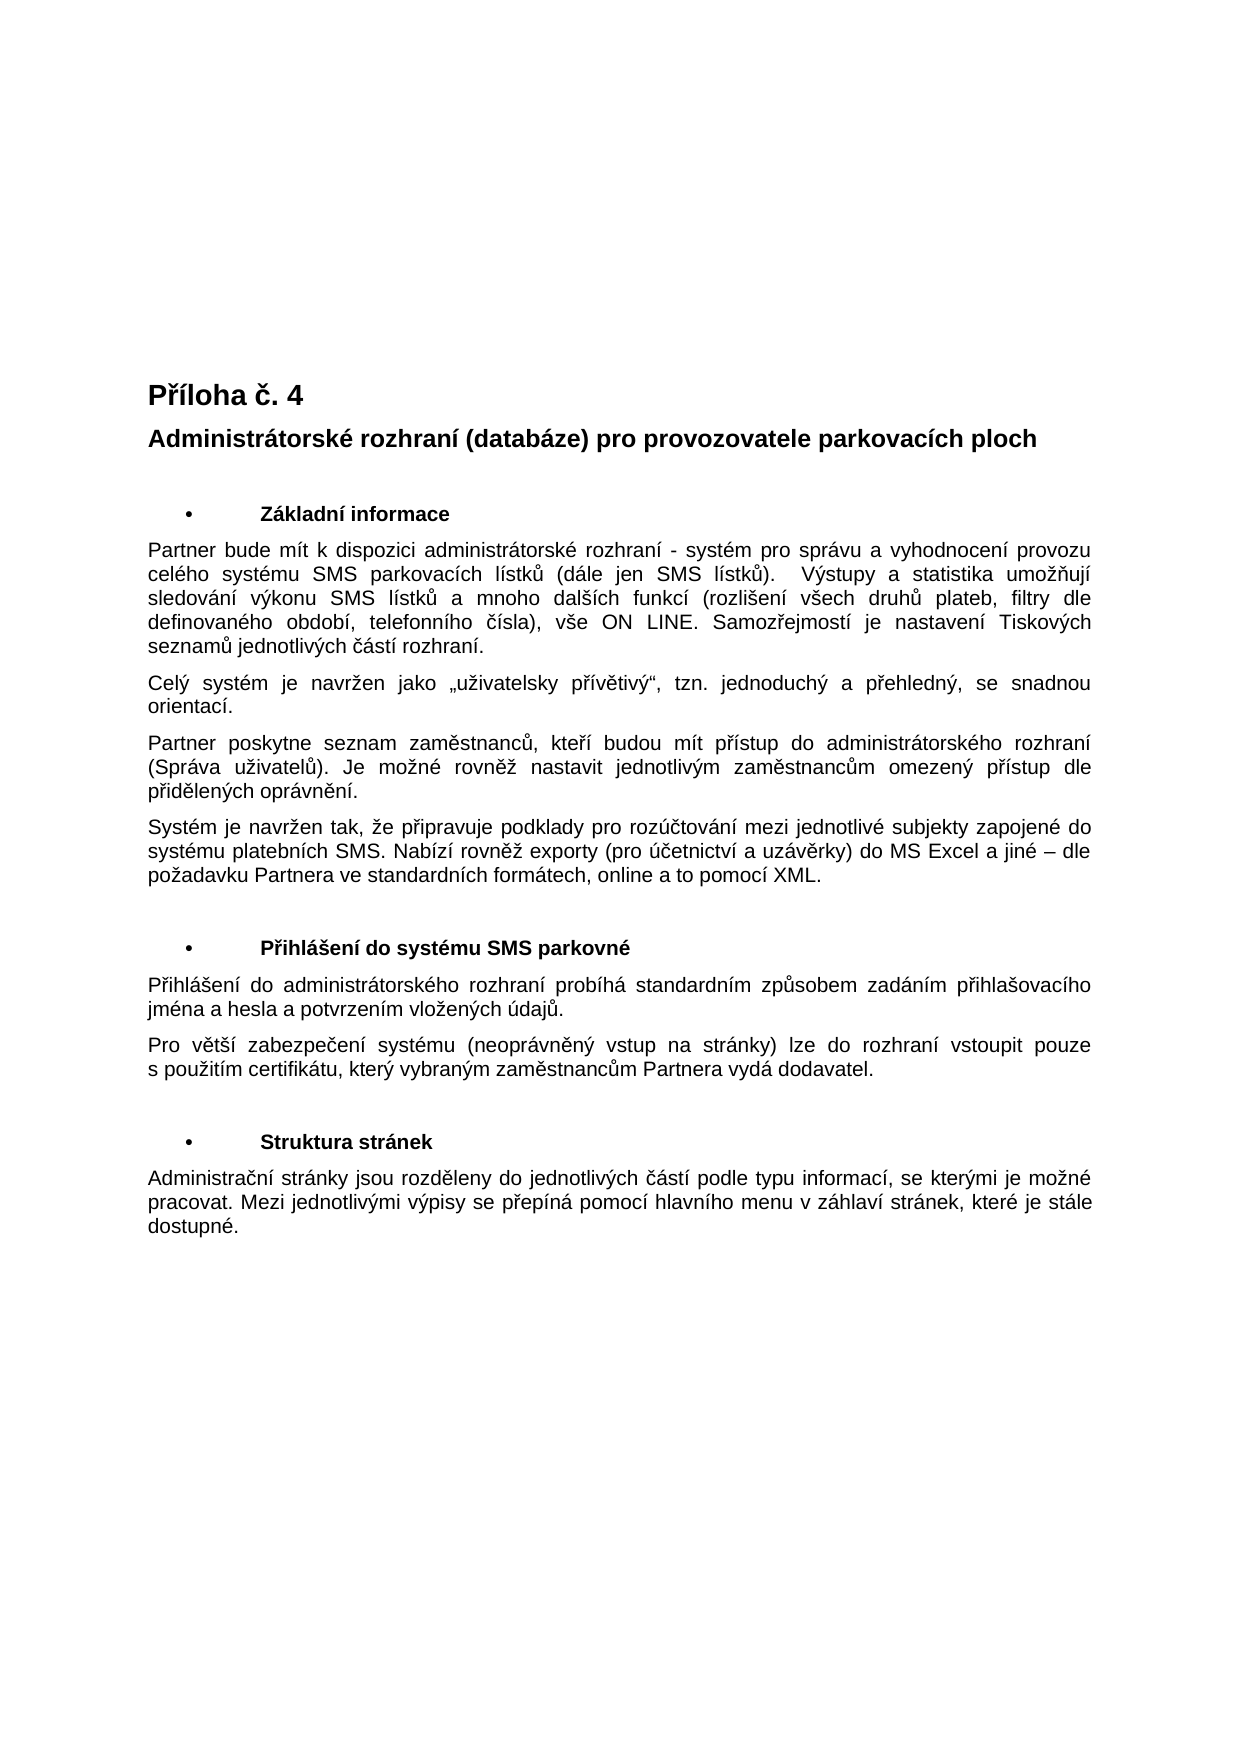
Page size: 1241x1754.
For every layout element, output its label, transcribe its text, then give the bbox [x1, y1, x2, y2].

text Administrátorské rozhraní (databáze) pro provozovatele parkovacích ploch [148, 424, 1093, 453]
text Pro větší zabezpečení systému (neoprávněný vstup na stránky) lze do rozhraní vstoupit pouze s použitím certifikátu, který vybraným zaměstnancům Partnera vydá dodavatel. [148, 1033, 1093, 1081]
list Struktura stránek [185, 1130, 1093, 1154]
text Systém je navržen tak, že připravuje podklady pro rozúčtování mezi jednotlivé subjekty zapojené do systému platebních SMS. Nabízí rovněž exporty (pro účetnictví a uzávěrky) do MS Excel a jiné – dle požadavku Partnera ve standardních formátech, online a to pomocí XML. [148, 815, 1093, 887]
text Partner bude mít k dispozici administrátorské rozhraní - systém pro správu a vyhodnocení provozu celého systému SMS parkovacích lístků (dále jen SMS lístků). Výstupy a statistika umožňují sledování výkonu SMS lístků a mnoho dalších funkcí (rozlišení všech druhů plateb, filtry dle definovaného období, telefonního čísla), vše ON LINE. Samozřejmostí je nastavení Tiskových seznamů jednotlivých částí rozhraní. [148, 538, 1093, 658]
text Přihlášení do administrátorského rozhraní probíhá standardním způsobem zadáním přihlašovacího jména a hesla a potvrzením vložených údajů. [148, 972, 1093, 1020]
text Administrační stránky jsou rozděleny do jednotlivých částí podle typu informací, se kterými je možné pracovat. Mezi jednotlivými výpisy se přepíná pomocí hlavního menu v záhlaví stránek, které je stále dostupné. [148, 1166, 1093, 1238]
text Partner poskytne seznam zaměstnanců, kteří budou mít přístup do administrátorského rozhraní (Správa uživatelů). Je možné rovněž nastavit jednotlivým zaměstnancům omezený přístup dle přidělených oprávnění. [148, 731, 1093, 803]
list Základní informace [185, 502, 1093, 526]
text Příloha č. 4 [148, 378, 1093, 411]
text Celý systém je navržen jako „uživatelsky přívětivý“, tzn. jednoduchý a přehledný, se snadnou orientací. [148, 670, 1093, 718]
list Přihlášení do systému SMS parkovné [185, 936, 1093, 960]
